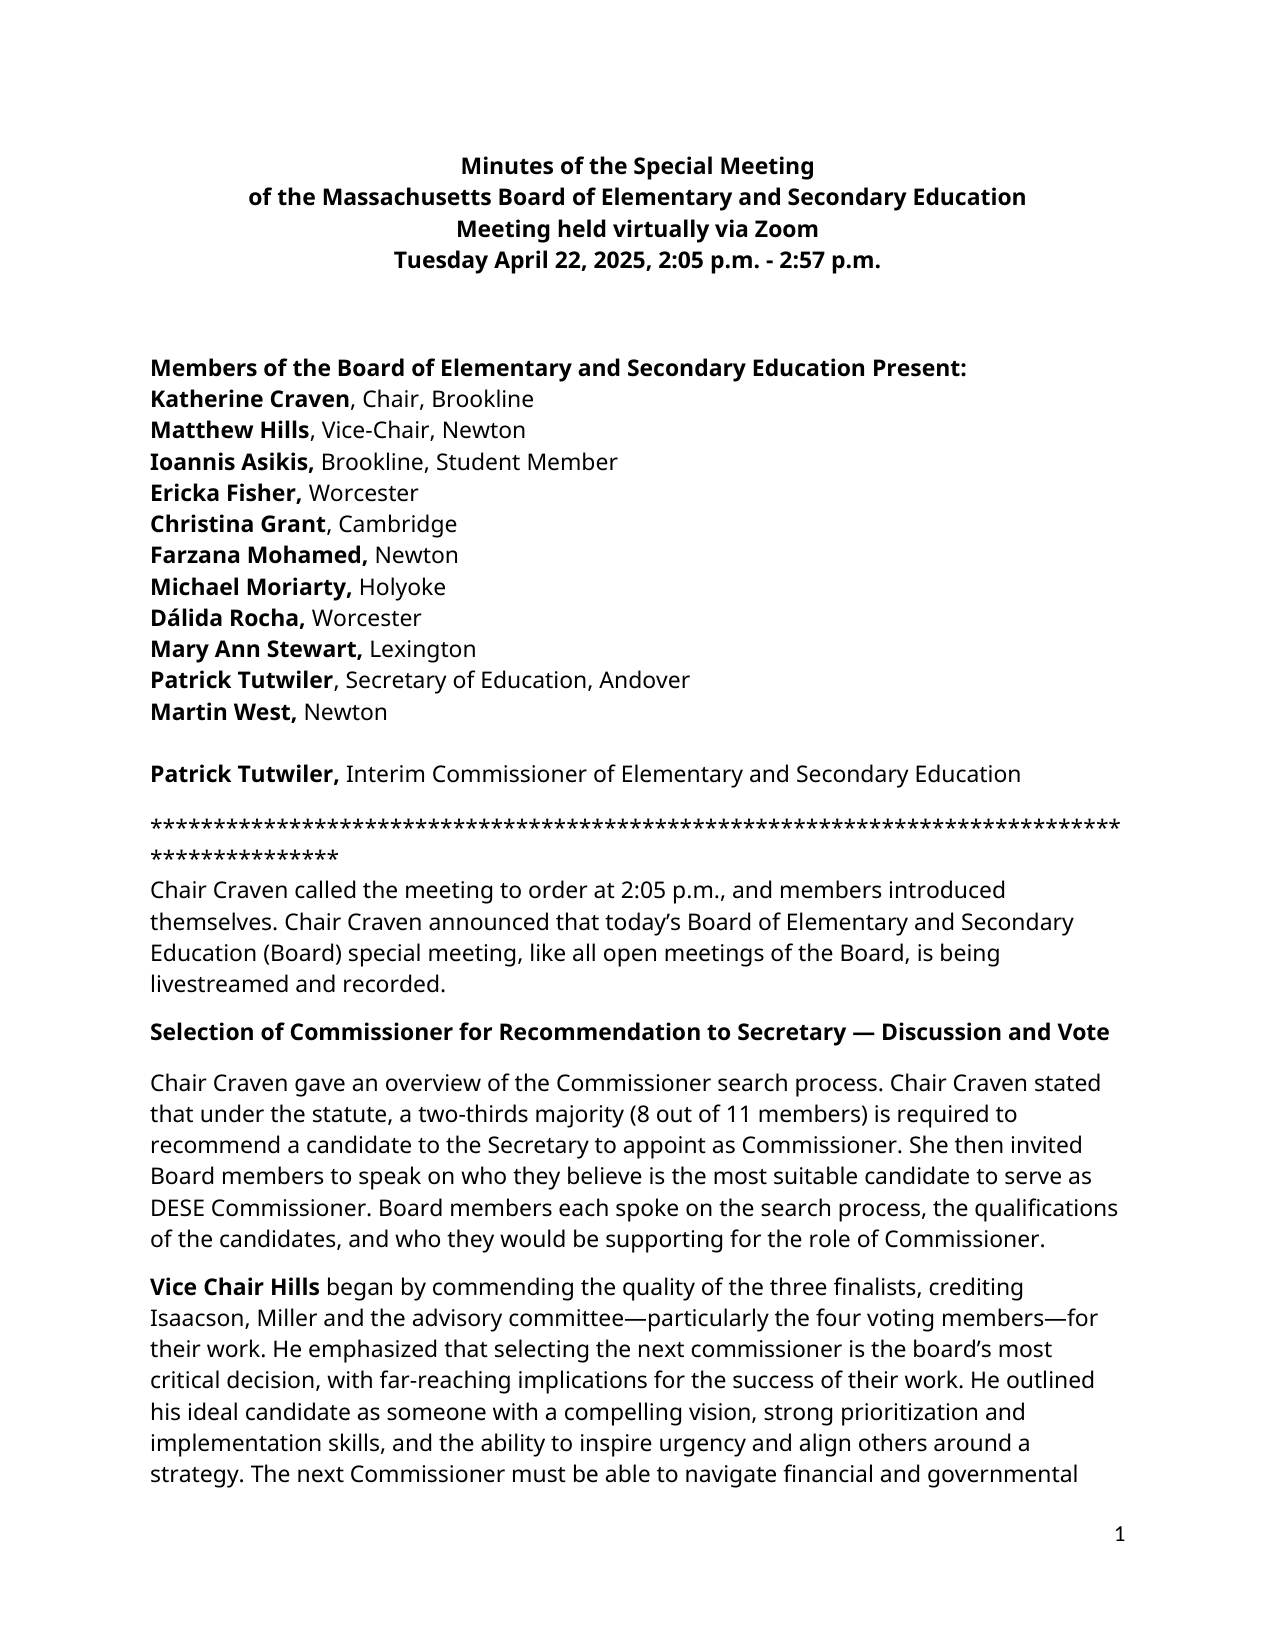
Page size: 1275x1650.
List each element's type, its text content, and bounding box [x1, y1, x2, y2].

text Members of the Board of Elementary and Secondary Education Present: [150, 352, 1125, 383]
text Matthew Hills, Vice-Chair, Newton [150, 414, 1125, 445]
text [150, 1271, 1125, 1489]
text Chair Craven gave an overview of the Commissioner search process. Chair Craven stated that under the statute, a two-thirds majority (8 out of 11 members) is required to recommend a candidate to the Secretary to appoint as Commissioner. She then invited Board members to speak on who they believe is the most suitable candidate to serve as DESE Commissioner. Board members each spoke on the search process, the qualifications of the candidates, and who they would be supporting for the role of Commissioner. [150, 1066, 1125, 1254]
text Michael Moriarty, Holyoke [150, 570, 1125, 602]
text Patrick Tutwiler, Secretary of Education, Andover [150, 664, 1125, 695]
text Ioannis Asikis, Brookline, Student Member [150, 445, 1125, 477]
text Patrick Tutwiler, Interim Commissioner of Elementary and Secondary Education [150, 758, 1125, 789]
text ******************************************************************************************** [150, 812, 1125, 874]
text of the Massachusetts Board of Elementary and Secondary Education [150, 181, 1125, 212]
text Christina Grant, Cambridge [150, 508, 1125, 539]
text Mary Ann Stewart, Lexington [150, 633, 1125, 664]
text Ericka Fisher, Worcester [150, 477, 1125, 508]
text Katherine Craven, Chair, Brookline [150, 383, 1125, 414]
text Farzana Mohamed, Newton [150, 539, 1125, 570]
text Martin West, Newton [150, 695, 1125, 727]
text Meeting held virtually via Zoom Tuesday April 22, 2025, 2:05 p.m. - 2:57 p.m. [150, 212, 1125, 275]
text Dálida Rocha, Worcester [150, 602, 1125, 633]
text Minutes of the Special Meeting [150, 150, 1125, 181]
text Selection of Commissioner for Recommendation to Secretary — Discussion and Vote [150, 1016, 1125, 1047]
text Chair Craven called the meeting to order at 2:05 p.m., and members introduced themselves. Chair Craven announced that today’s Board of Elementary and Secondary Education (Board) special meeting, like all open meetings of the Board, is being livestreamed and recorded. [150, 874, 1125, 999]
